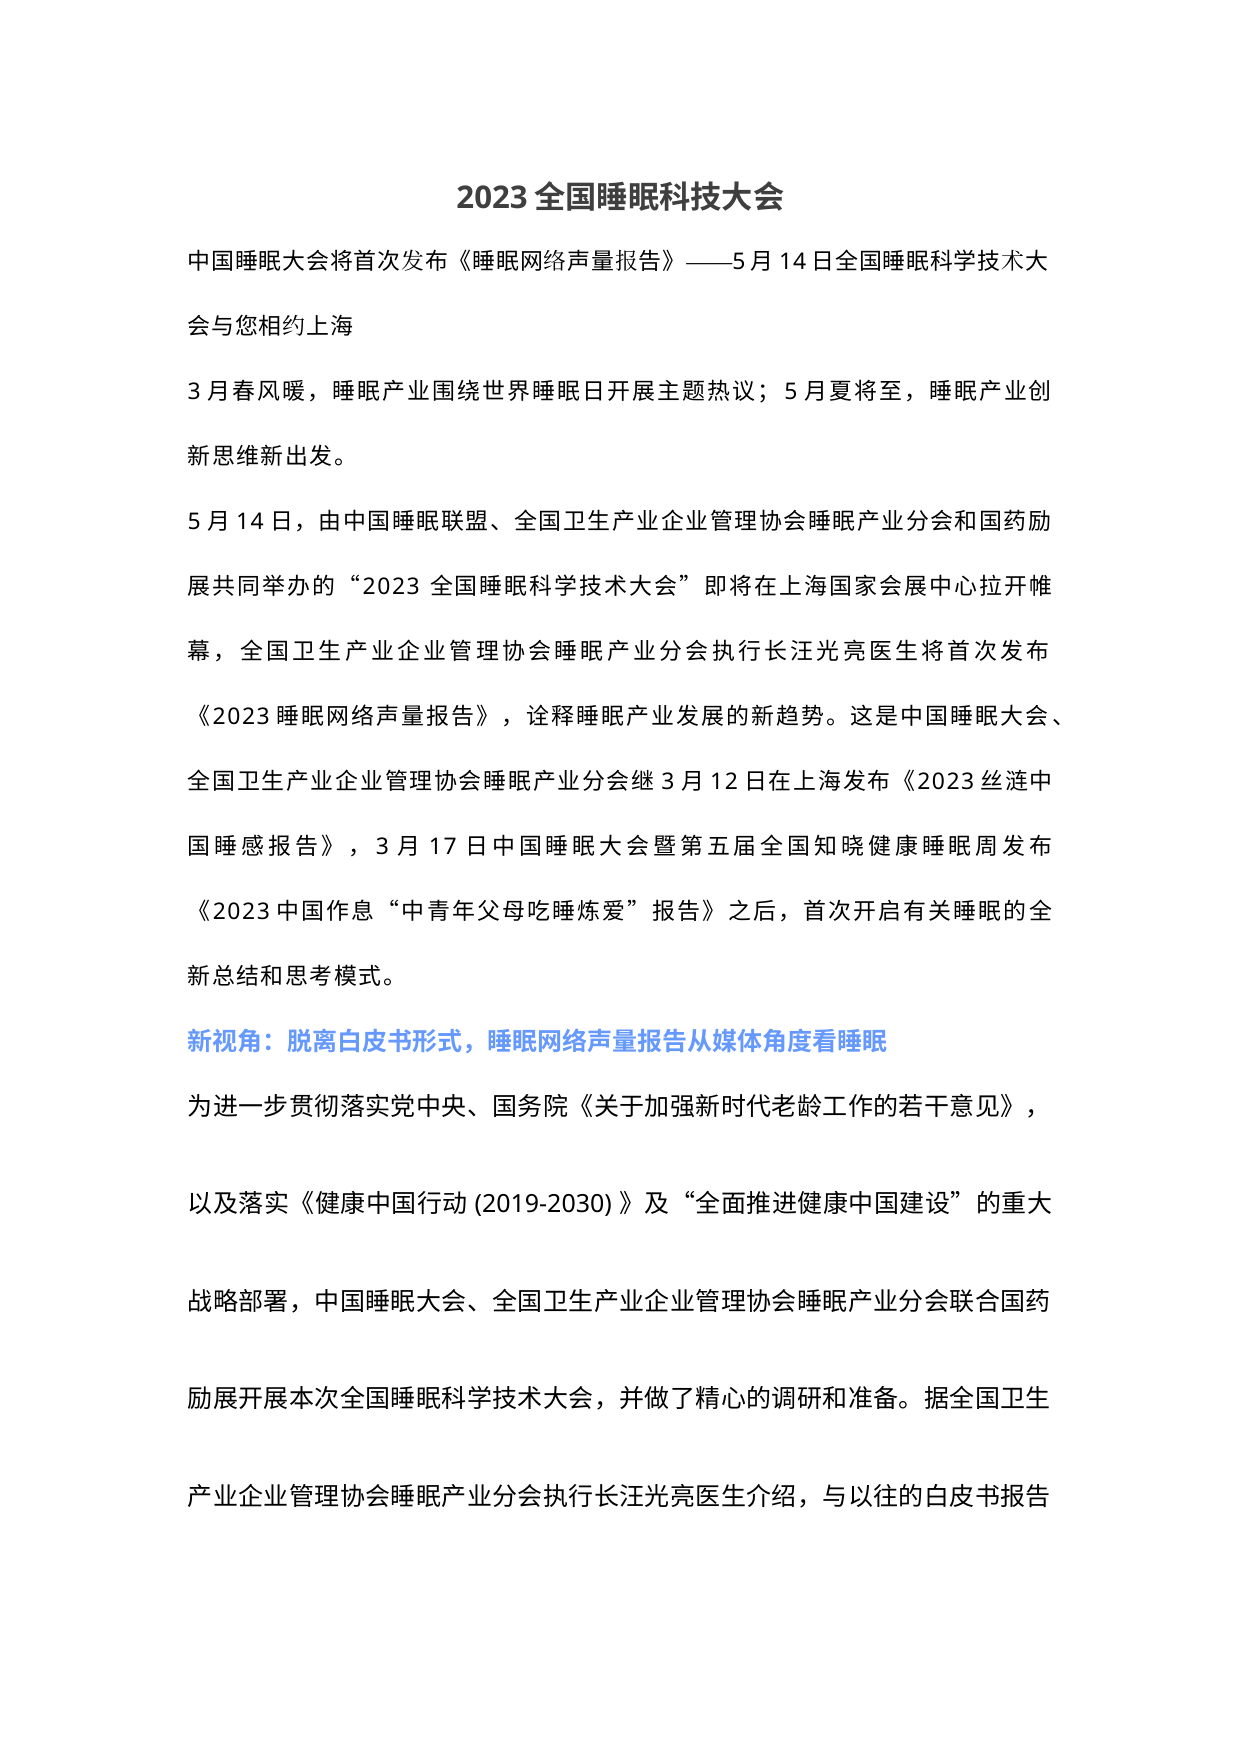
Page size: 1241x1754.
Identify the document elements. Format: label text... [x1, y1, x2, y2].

text 3月春风暖，睡眠产业围绕世界睡眠日开展主题热议；5月夏将至，睡眠产业创新思维新出发。 [187, 357, 1053, 487]
text 新视角：脱离白皮书形式，睡眠网络声量报告从媒体角度看睡眠 [187, 1007, 1053, 1072]
text 5月14日，由中国睡眠联盟、全国卫生产业企业管理协会睡眠产业分会和国药励展共同举办的“2023 全国睡眠科学技术大会”即将在上海国家会展中心拉开帷幕，全国卫生产业企业管理协会睡眠产业分会执行长汪光亮医生将首次发布《2023睡眠网络声量报告》，诠释睡眠产业发展的新趋势。这是中国睡眠大会、全国卫生产业企业管理协会睡眠产业分会继3月12日在上海发布《2023丝涟中国睡感报告》，3月17日中国睡眠大会暨第五届全国知晓健康睡眠周发布《2023中国作息“中青年父母吃睡炼爱”报告》之后，首次开启有关睡眠的全新总结和思考模式。 [187, 487, 1053, 1007]
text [187, 1072, 1053, 1527]
text 中国睡眠大会将首次发布《睡眠网络声量报告》——5月14日全国睡眠科学技术大会与您相约上海 [187, 227, 1053, 357]
text 2023全国睡眠科技大会 [187, 162, 1053, 227]
